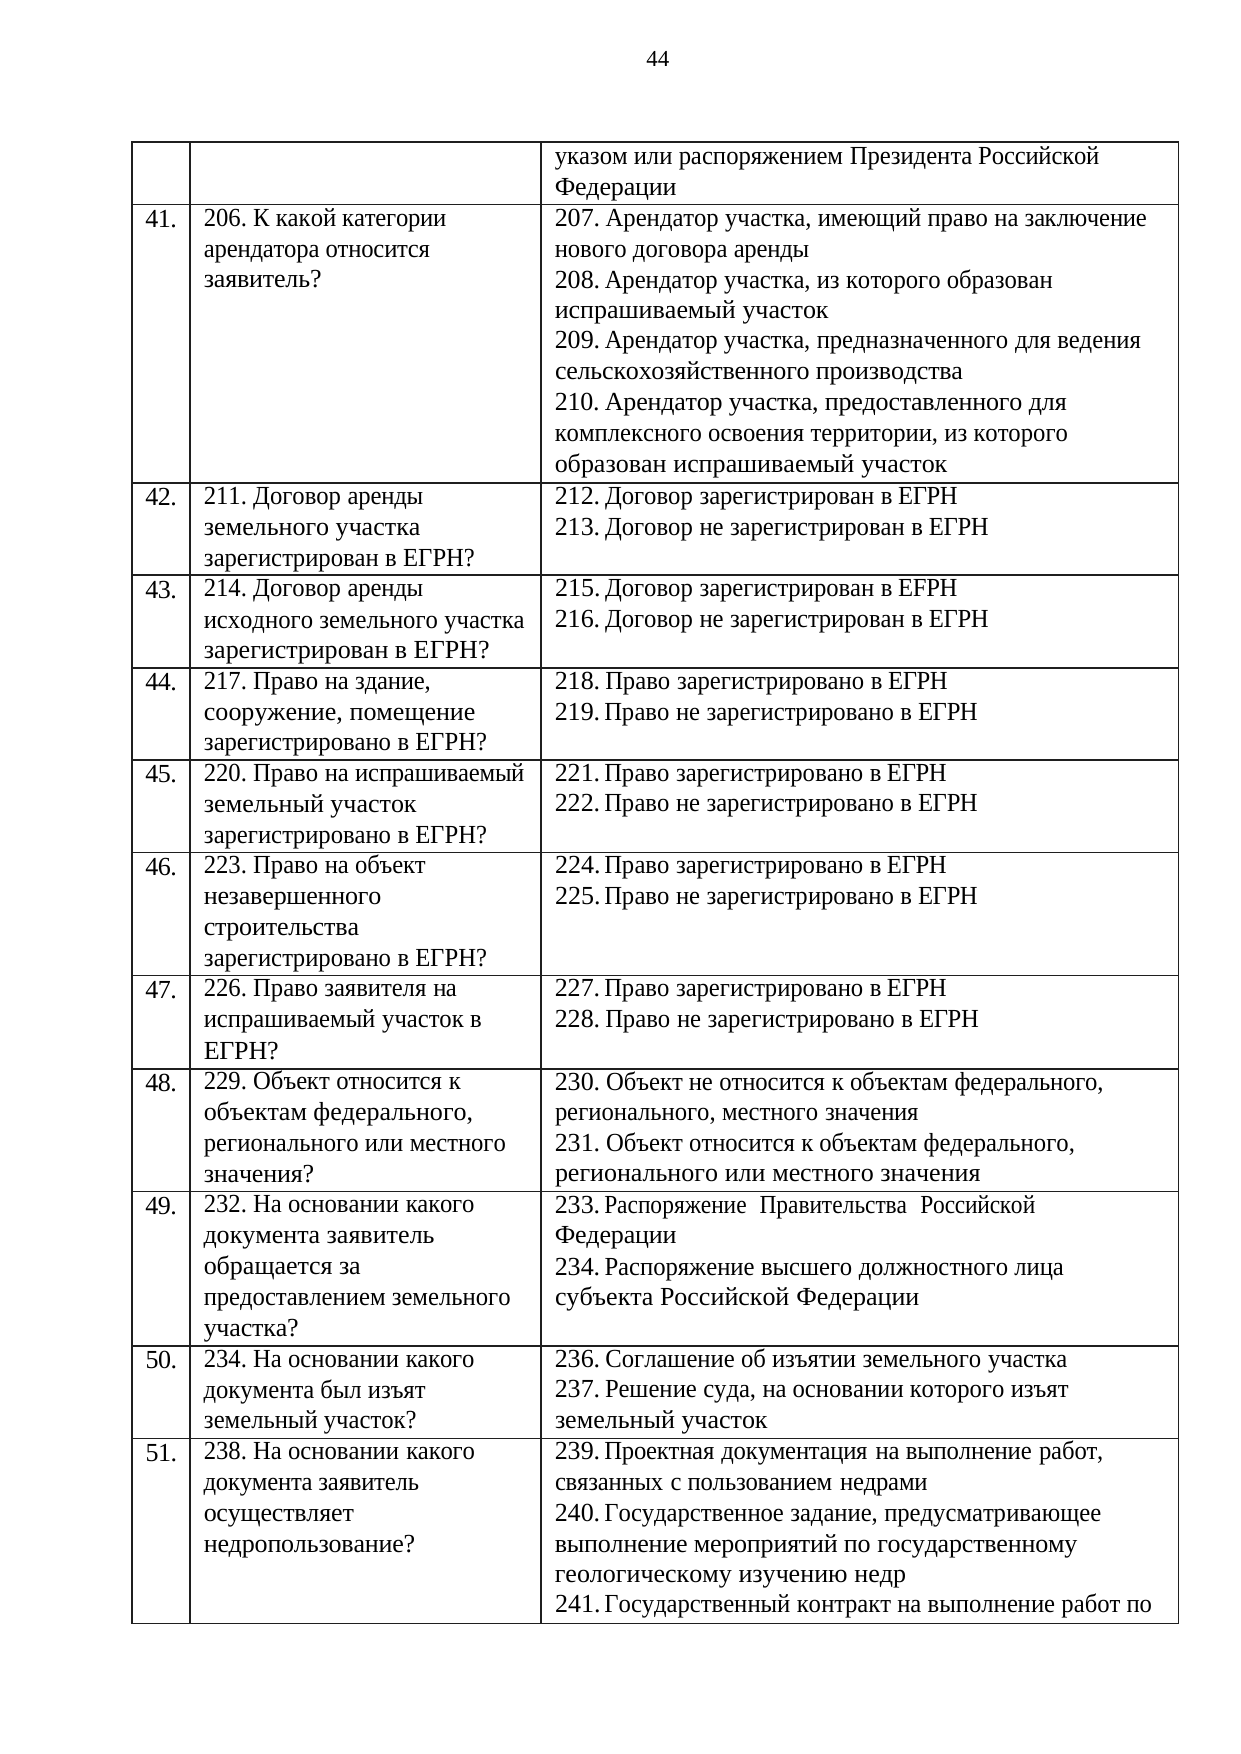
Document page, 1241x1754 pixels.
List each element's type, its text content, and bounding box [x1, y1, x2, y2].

table_cell 47. [133, 976, 189, 1068]
table_cell 214. Договор аренды исходного земельного участка зарегистрирован в ЕГРН? [191, 576, 540, 667]
table_cell 217. Право на здание, сооружение, помещение зарегистрировано в ЕГРН? [191, 669, 540, 759]
table_cell 50. [133, 1347, 189, 1438]
table_cell Право зарегистрировано в ЕГРН Право не зарегистрировано в ЕГРН [542, 853, 1178, 974]
table_cell 45. [133, 761, 189, 852]
table_cell Проектная документация на выполнение работ, связанных с пользованием недрами Государственное задание, предусматривающее выполнение мероприятий по государственному геологическому изучению недр Государственный контракт на выполнение работ по [542, 1439, 1178, 1622]
table_cell 220. Право на испрашиваемый земельный участок зарегистрировано в ЕГРН? [191, 761, 540, 852]
table_cell 49. [133, 1192, 189, 1345]
table_cell 226. Право заявителя на испрашиваемый участок в ЕГРН? [191, 976, 540, 1068]
table_cell 206. К какой категории арендатора относится заявитель? [191, 205, 540, 482]
table_cell Распоряжение Правительства Российской Федерации Распоряжение высшего должностного лица субъекта Российской Федерации [542, 1192, 1178, 1345]
table_header [133, 143, 189, 203]
table_cell 238. На основании какого документа заявитель осуществляет недропользование? [191, 1439, 540, 1622]
table_cell 48. [133, 1070, 189, 1191]
table_cell Договор зарегистрирован в ЕГРН Договор не зарегистрирован в ЕГРН [542, 484, 1178, 574]
table_cell Право зарегистрировано в ЕГРН Право не зарегистрировано в ЕГРН [542, 669, 1178, 759]
table_cell 43. [133, 576, 189, 667]
table_cell 223. Право на объект незавершенного строительства зарегистрировано в ЕГРН? [191, 853, 540, 974]
table_cell 234. На основании какого документа был изъят земельный участок? [191, 1347, 540, 1438]
table_cell Право зарегистрировано в ЕГРН Право не зарегистрировано в ЕГРН [542, 976, 1178, 1068]
table_cell Соглашение об изъятии земельного участка Решение суда, на основании которого изъят земельный участок [542, 1347, 1178, 1438]
table_cell Договор зарегистрирован в EFPH Договор не зарегистрирован в ЕГРН [542, 576, 1178, 667]
table_cell 44. [133, 669, 189, 759]
table_cell 42. [133, 484, 189, 574]
table_cell 229. Объект относится к объектам федерального, регионального или местного значения? [191, 1070, 540, 1191]
table_cell Объект не относится к объектам федерального, регионального, местного значения Объект относится к объектам федерального, регионального или местного значения [542, 1070, 1178, 1191]
table_cell 46. [133, 853, 189, 974]
table_cell 211. Договор аренды земельного участка зарегистрирован в ЕГРН? [191, 484, 540, 574]
table_cell Арендатор участка, имеющий право на заключение нового договора аренды Арендатор участка, из которого образован испрашиваемый участок Арендатор участка, предназначенного для ведения сельскохозяйственного производства Арендатор участка, предоставленного для комплексного освоения территории, из которого образован испрашиваемый участок [542, 205, 1178, 482]
table_header [191, 143, 540, 203]
table_cell 41. [133, 205, 189, 482]
table_cell Право зарегистрировано в ЕГРН Право не зарегистрировано в ЕГРН [542, 761, 1178, 852]
table_cell 232. На основании какого документа заявитель обращается за предоставлением земельного участка? [191, 1192, 540, 1345]
table_header указом или распоряжением Президента Российской Федерации [542, 143, 1178, 203]
table_cell 51. [133, 1439, 189, 1622]
